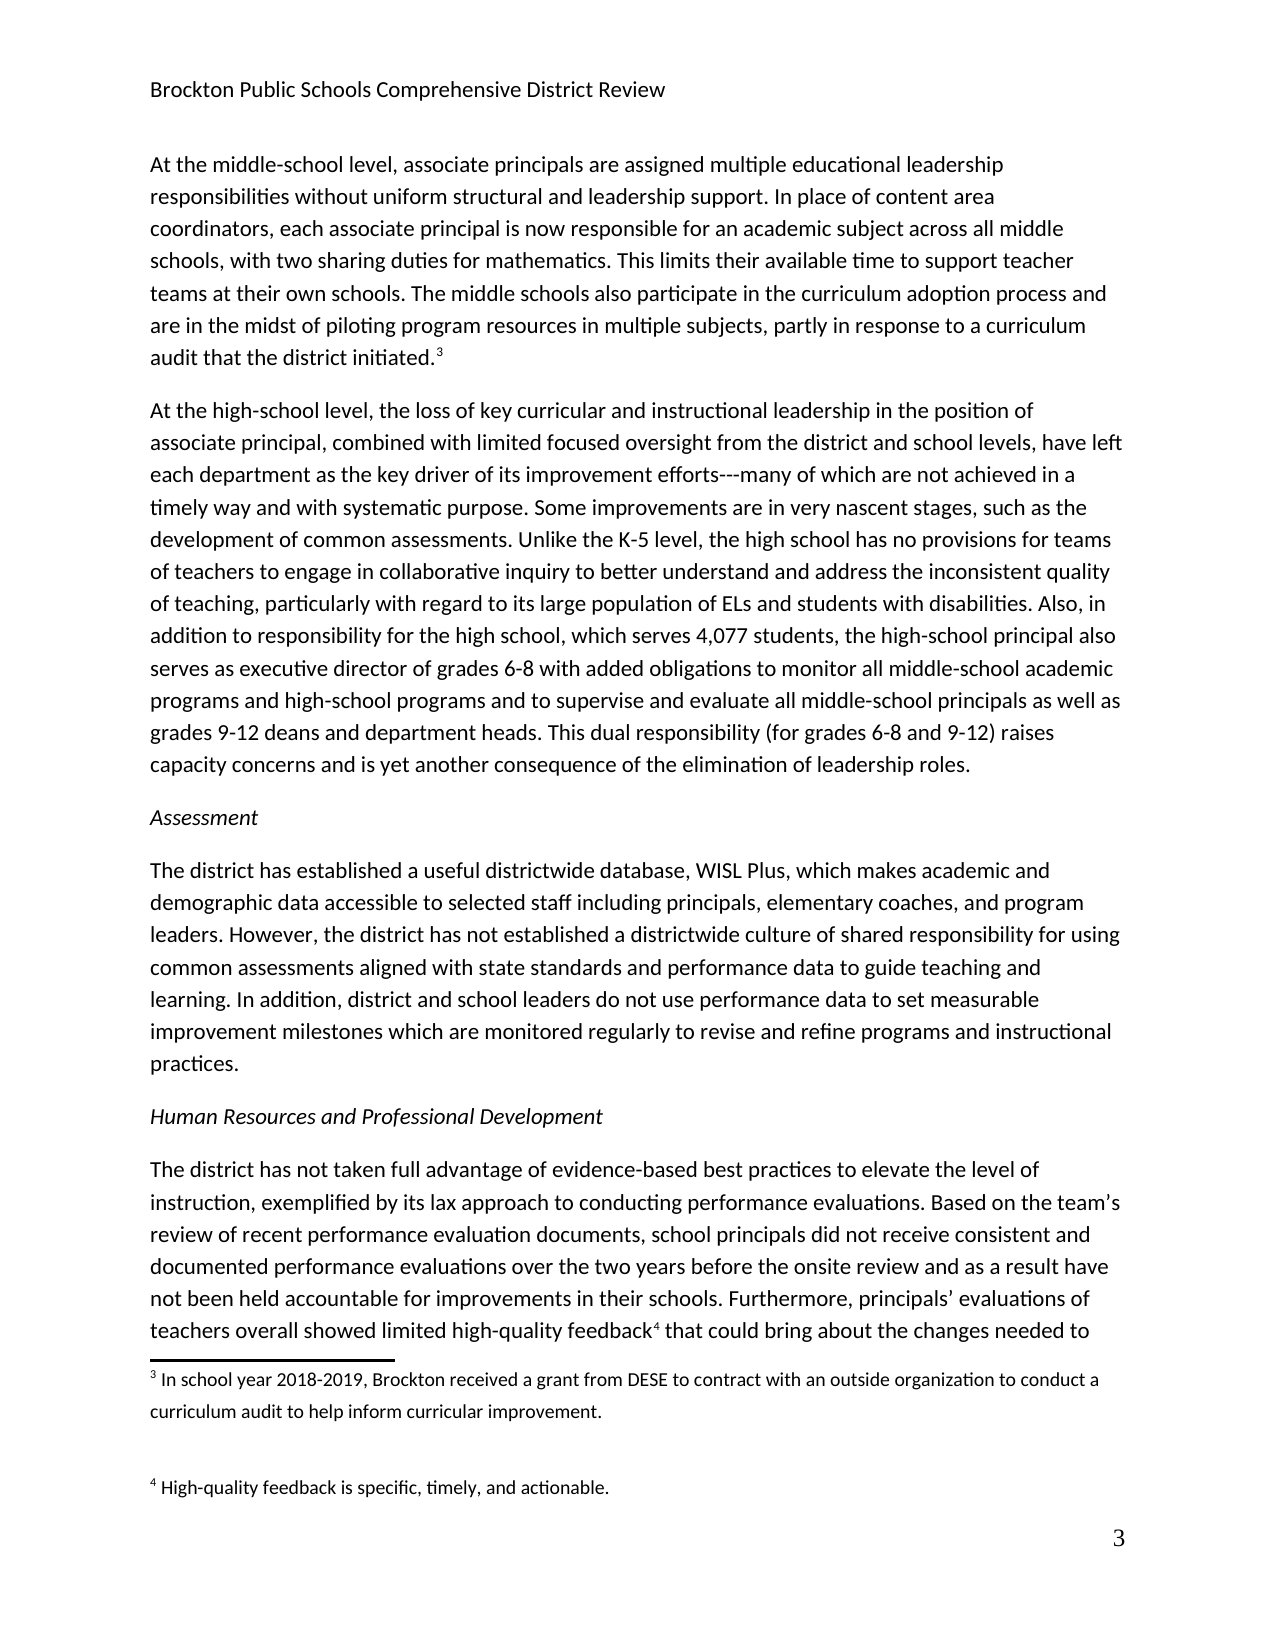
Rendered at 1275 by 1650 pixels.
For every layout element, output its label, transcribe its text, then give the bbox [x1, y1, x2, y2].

text Human Resources and Professional Development [150, 1102, 1125, 1130]
text The district has established a useful districtwide database, WISL Plus, which makes academic and demographic data accessible to selected staff including principals, elementary coaches, and program leaders. However, the district has not established a districtwide culture of shared responsibility for using common assessments aligned with state standards and performance data to guide teaching and learning. In addition, district and school leaders do not use performance data to set measurable improvement milestones which are monitored regularly to revise and refine programs and instructional practices. [150, 856, 1125, 1077]
text At the middle-school level, associate principals are assigned multiple educational leadership responsibilities without uniform structural and leadership support. In place of content area coordinators, each associate principal is now responsible for an academic subject across all middle schools, with two sharing duties for mathematics. This limits their available time to support teacher teams at their own schools. The middle schools also participate in the curriculum adoption process and are in the midst of piloting program resources in multiple subjects, partly in response to a curriculum audit that the district initiated. [150, 150, 1125, 371]
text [150, 1155, 1134, 1344]
text At the high-school level, the loss of key curricular and instructional leadership in the position of associate principal, combined with limited focused oversight from the district and school levels, have left each department as the key driver of its improvement efforts---many of which are not achieved in a timely way and with systematic purpose. Some improvements are in very nascent stages, such as the development of common assessments. Unlike the K-5 level, the high school has no provisions for teams of teachers to engage in collaborative inquiry to better understand and address the inconsistent quality of teaching, particularly with regard to its large population of ELs and students with disabilities. Also, in addition to responsibility for the high school, which serves 4,077 students, the high-school principal also serves as executive director of grades 6-8 with added obligations to monitor all middle-school academic programs and high-school programs and to supervise and evaluate all middle-school principals as well as grades 9-12 deans and department heads. This dual responsibility (for grades 6-8 and 9-12) raises capacity concerns and is yet another consequence of the elimination of leadership roles. [150, 396, 1125, 778]
text Assessment [150, 803, 1125, 831]
